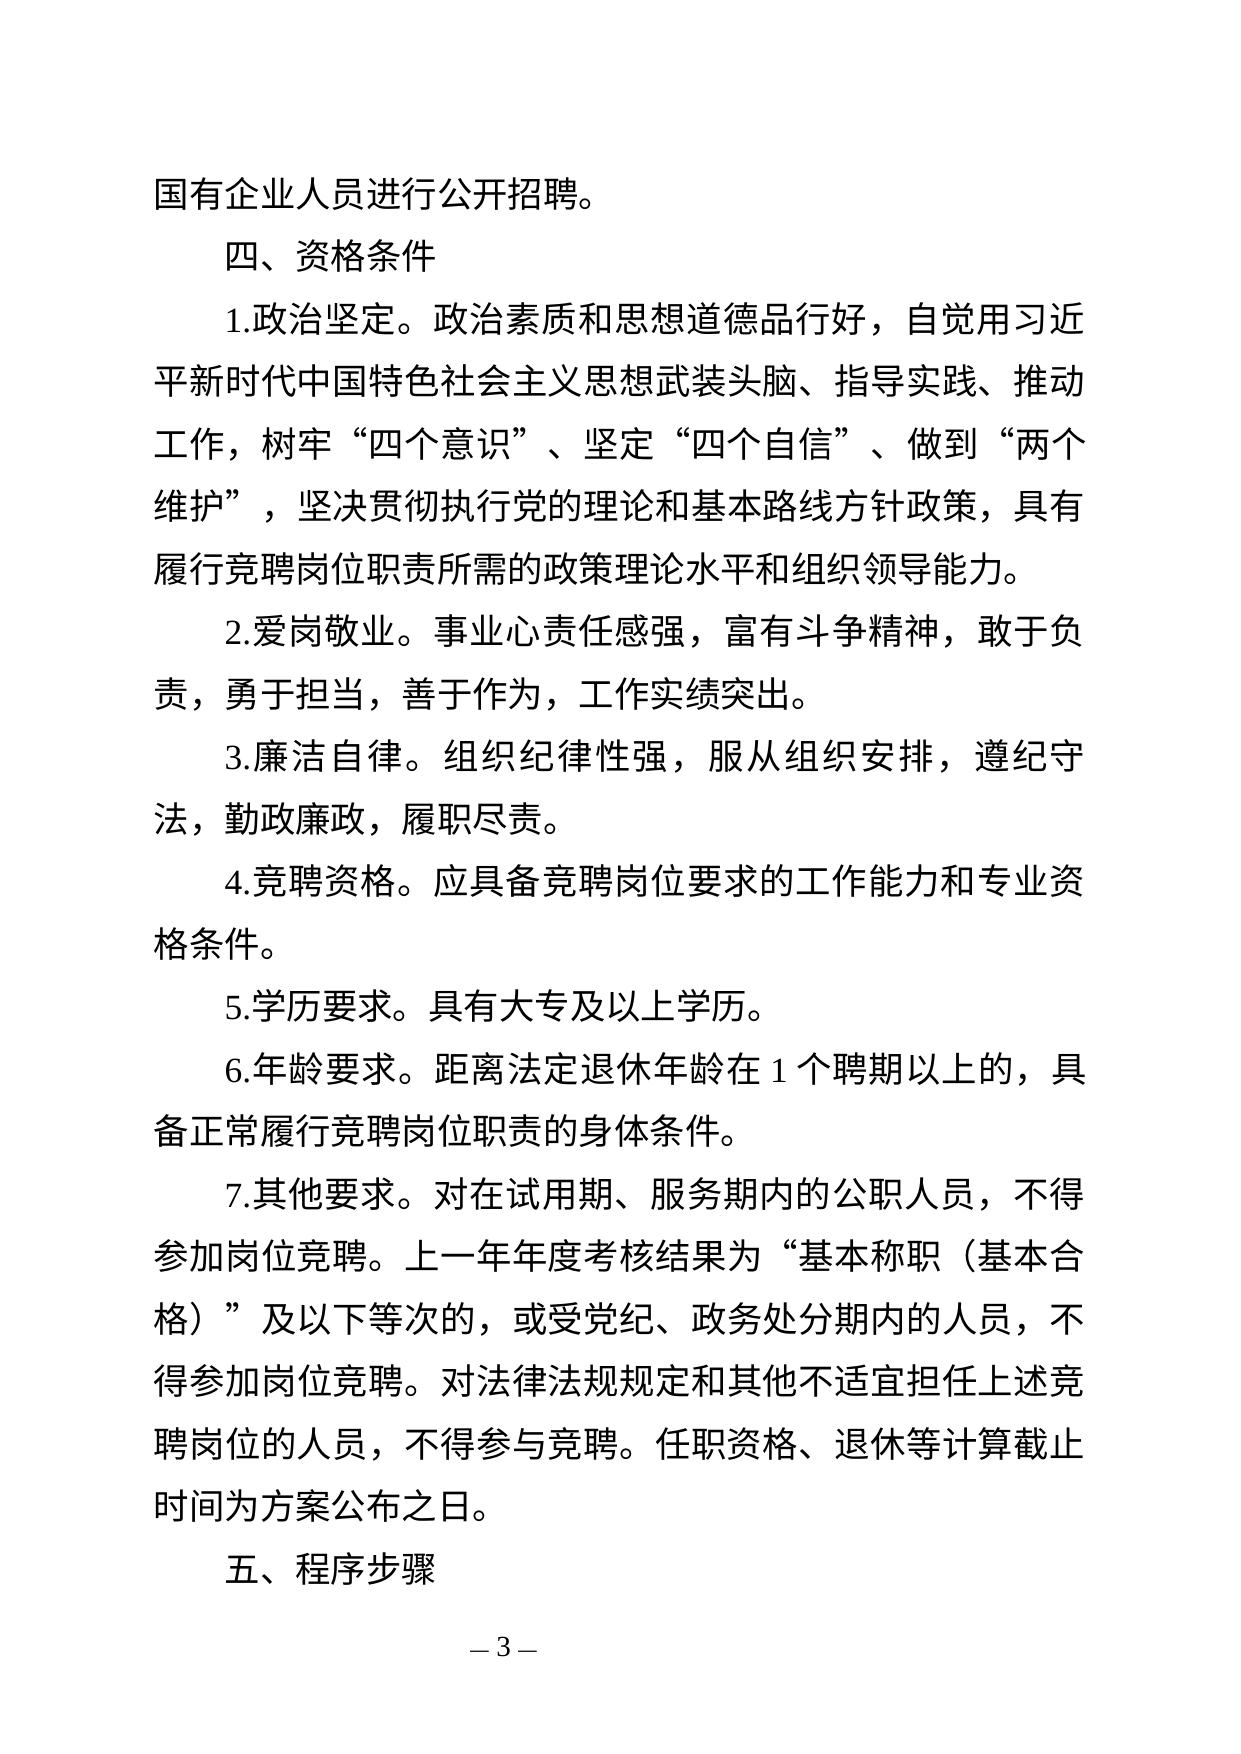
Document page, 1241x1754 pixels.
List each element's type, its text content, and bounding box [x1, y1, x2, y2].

text 2.爱岗敬业。事业心责任感强，富有斗争精神，敢于负责，勇于担当，善于作为，工作实绩突出。 [153, 594, 1087, 719]
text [153, 157, 1087, 219]
text 6.年龄要求。距离法定退休年龄在1个聘期以上的，具备正常履行竞聘岗位职责的身体条件。 [153, 1032, 1087, 1157]
text 3.廉洁自律。组织纪律性强，服从组织安排，遵纪守法，勤政廉政，履职尽责。 [153, 719, 1087, 844]
text 1.政治坚定。政治素质和思想道德品行好，自觉用习近平新时代中国特色社会主义思想武装头脑、指导实践、推动工作，树牢“四个意识”、坚定“四个自信”、做到“两个维护”，坚决贯彻执行党的理论和基本路线方针政策，具有履行竞聘岗位职责所需的政策理论水平和组织领导能力。 [153, 282, 1087, 594]
text 五、程序步骤 [153, 1532, 1087, 1594]
text 四、资格条件 [153, 219, 1087, 282]
text 5.学历要求。具有大专及以上学历。 [153, 969, 1087, 1032]
text 7.其他要求。对在试用期、服务期内的公职人员，不得参加岗位竞聘。上一年年度考核结果为“基本称职（基本合格）”及以下等次的，或受党纪、政务处分期内的人员，不得参加岗位竞聘。对法律法规规定和其他不适宜担任上述竞聘岗位的人员，不得参与竞聘。任职资格、退休等计算截止时间为方案公布之日。 [153, 1157, 1087, 1532]
text 4.竞聘资格。应具备竞聘岗位要求的工作能力和专业资格条件。 [153, 844, 1087, 969]
